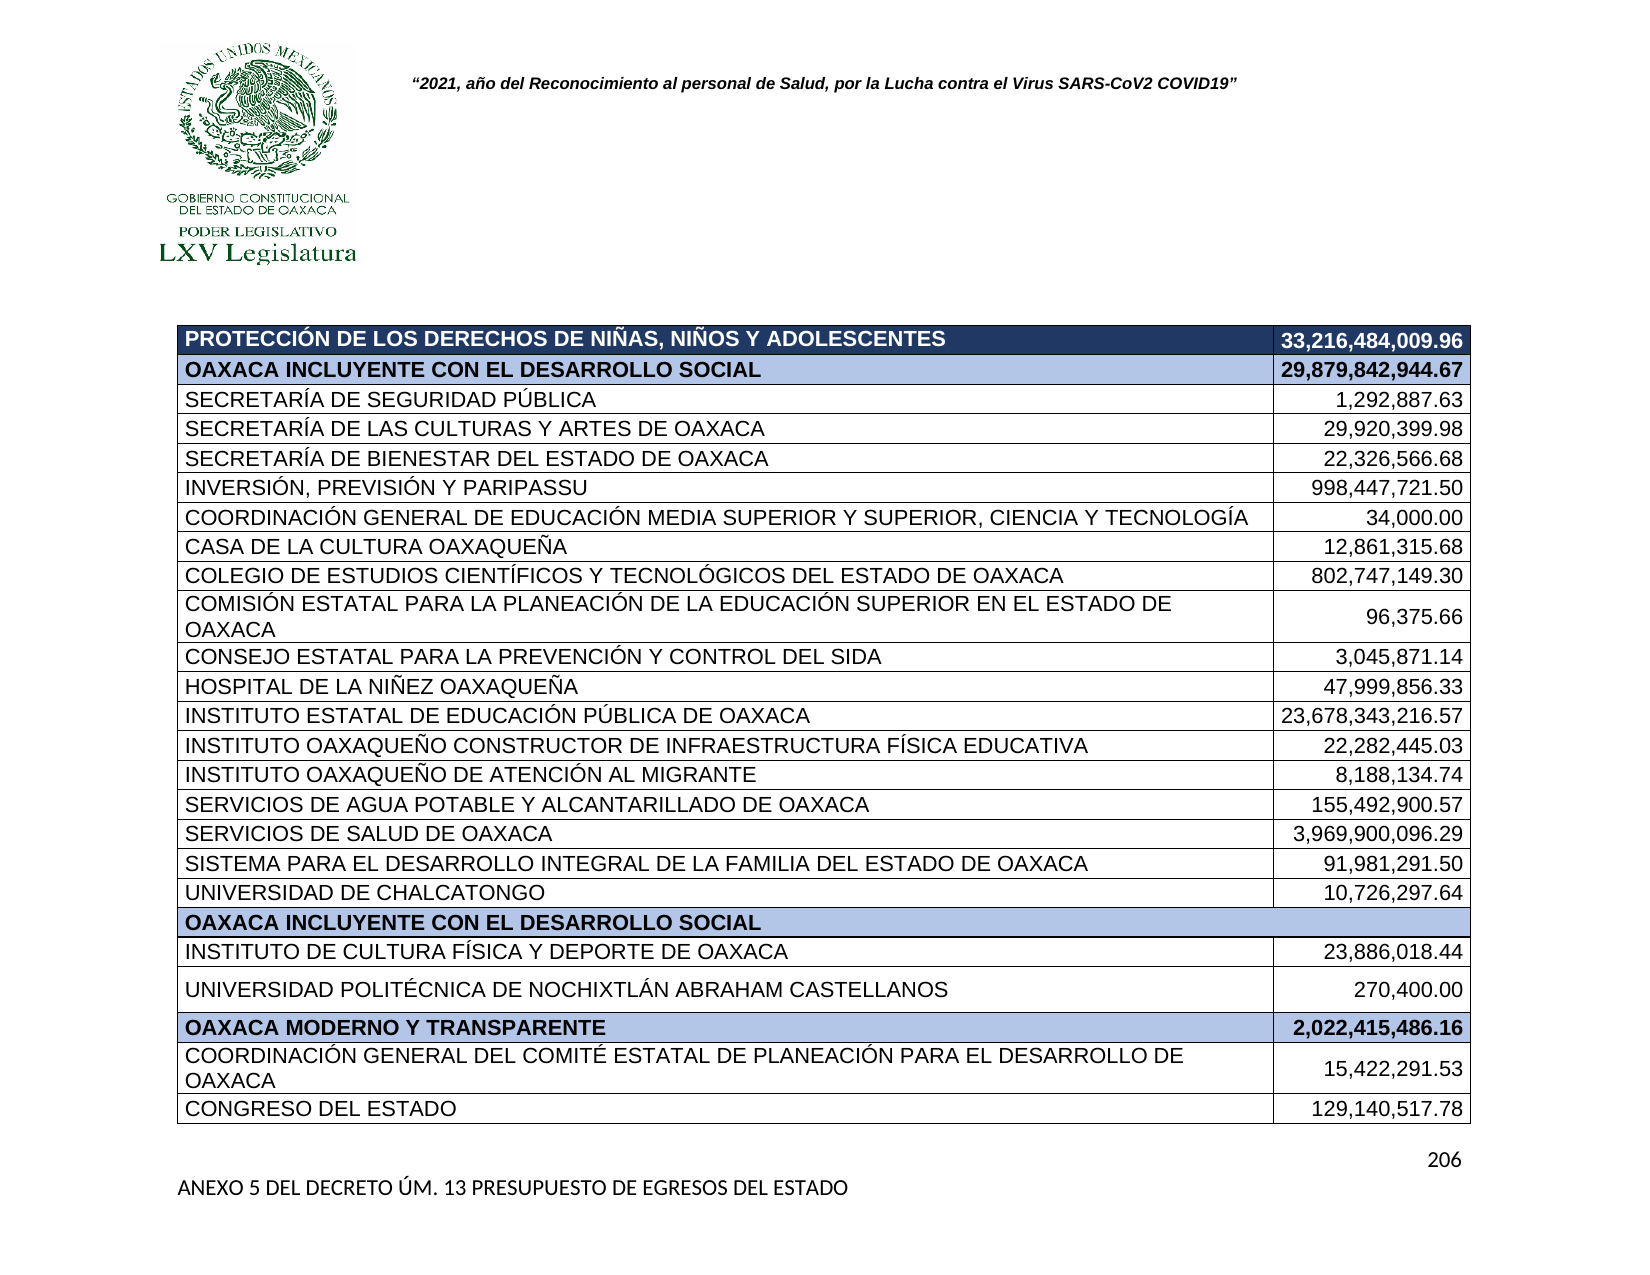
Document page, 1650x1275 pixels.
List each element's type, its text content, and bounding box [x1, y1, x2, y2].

table_cell 29,879,842,944.67 [1274, 355, 1470, 384]
table_cell INSTITUTO OAXAQUEÑO DE ATENCIÓN AL MIGRANTE [178, 761, 1273, 789]
table_cell INSTITUTO OAXAQUEÑO CONSTRUCTOR DE INFRAESTRUCTURA FÍSICA EDUCATIVA [178, 731, 1273, 759]
table_cell SECRETARÍA DE SEGURIDAD PÚBLICA [178, 385, 1273, 413]
table_cell 23,886,018.44 [1274, 938, 1470, 966]
table_cell CASA DE LA CULTURA OAXAQUEÑA [178, 532, 1273, 561]
table_cell SECRETARÍA DE BIENESTAR DEL ESTADO DE OAXACA [178, 444, 1273, 472]
table_cell 34,000.00 [1274, 503, 1470, 531]
table_cell SISTEMA PARA EL DESARROLLO INTEGRAL DE LA FAMILIA DEL ESTADO DE OAXACA [178, 849, 1273, 877]
table_cell 998,447,721.50 [1274, 473, 1470, 502]
table_cell 12,861,315.68 [1274, 532, 1470, 561]
table_cell 15,422,291.53 [1274, 1043, 1470, 1093]
table_cell 3,045,871.14 [1274, 643, 1470, 671]
table_header 33,216,484,009.96 [1274, 326, 1470, 354]
table_cell OAXACA INCLUYENTE CON EL DESARROLLO SOCIAL [178, 908, 1470, 936]
table_cell 155,492,900.57 [1274, 790, 1470, 818]
table_cell UNIVERSIDAD POLITÉCNICA DE NOCHIXTLÁN ABRAHAM CASTELLANOS [178, 967, 1273, 1012]
table_cell 47,999,856.33 [1274, 672, 1470, 701]
table_cell 22,326,566.68 [1274, 444, 1470, 472]
table_cell 8,188,134.74 [1274, 761, 1470, 789]
table_cell CONSEJO ESTATAL PARA LA PREVENCIÓN Y CONTROL DEL SIDA [178, 643, 1273, 671]
table_cell 2,022,415,486.16 [1274, 1013, 1470, 1042]
table_cell UNIVERSIDAD DE CHALCATONGO [178, 879, 1273, 907]
table_cell HOSPITAL DE LA NIÑEZ OAXAQUEÑA [178, 672, 1273, 701]
table_header PROTECCIÓN DE LOS DERECHOS DE NIÑAS, NIÑOS Y ADOLESCENTES [178, 326, 1273, 354]
table_cell CONGRESO DEL ESTADO [178, 1094, 1273, 1123]
table_cell 802,747,149.30 [1274, 562, 1470, 590]
table_cell OAXACA MODERNO Y TRANSPARENTE [178, 1013, 1273, 1042]
table_cell INVERSIÓN, PREVISIÓN Y PARIPASSU [178, 473, 1273, 502]
table_cell 29,920,399.98 [1274, 414, 1470, 443]
table_cell 129,140,517.78 [1274, 1094, 1470, 1123]
table_cell SERVICIOS DE SALUD DE OAXACA [178, 820, 1273, 848]
table_cell 1,292,887.63 [1274, 385, 1470, 413]
table_cell COLEGIO DE ESTUDIOS CIENTÍFICOS Y TECNOLÓGICOS DEL ESTADO DE OAXACA [178, 562, 1273, 590]
table_cell 22,282,445.03 [1274, 731, 1470, 759]
table_cell INSTITUTO ESTATAL DE EDUCACIÓN PÚBLICA DE OAXACA [178, 702, 1273, 730]
table_cell SERVICIOS DE AGUA POTABLE Y ALCANTARILLADO DE OAXACA [178, 790, 1273, 818]
table_cell COORDINACIÓN GENERAL DE EDUCACIÓN MEDIA SUPERIOR Y SUPERIOR, CIENCIA Y TECNOLOGÍA [178, 503, 1273, 531]
picture [158, 43, 356, 263]
table_cell 270,400.00 [1274, 967, 1470, 1012]
table_cell 10,726,297.64 [1274, 879, 1470, 907]
table_cell INSTITUTO DE CULTURA FÍSICA Y DEPORTE DE OAXACA [178, 938, 1273, 966]
table_cell COMISIÓN ESTATAL PARA LA PLANEACIÓN DE LA EDUCACIÓN SUPERIOR EN EL ESTADO DE OAXACA [178, 591, 1273, 642]
table_cell 23,678,343,216.57 [1274, 702, 1470, 730]
table_cell COORDINACIÓN GENERAL DEL COMITÉ ESTATAL DE PLANEACIÓN PARA EL DESARROLLO DE OAXACA [178, 1043, 1273, 1093]
table_cell 91,981,291.50 [1274, 849, 1470, 877]
table_cell 96,375.66 [1274, 591, 1470, 642]
table_cell OAXACA INCLUYENTE CON EL DESARROLLO SOCIAL [178, 355, 1273, 384]
table_cell SECRETARÍA DE LAS CULTURAS Y ARTES DE OAXACA [178, 414, 1273, 443]
table_cell 3,969,900,096.29 [1274, 820, 1470, 848]
